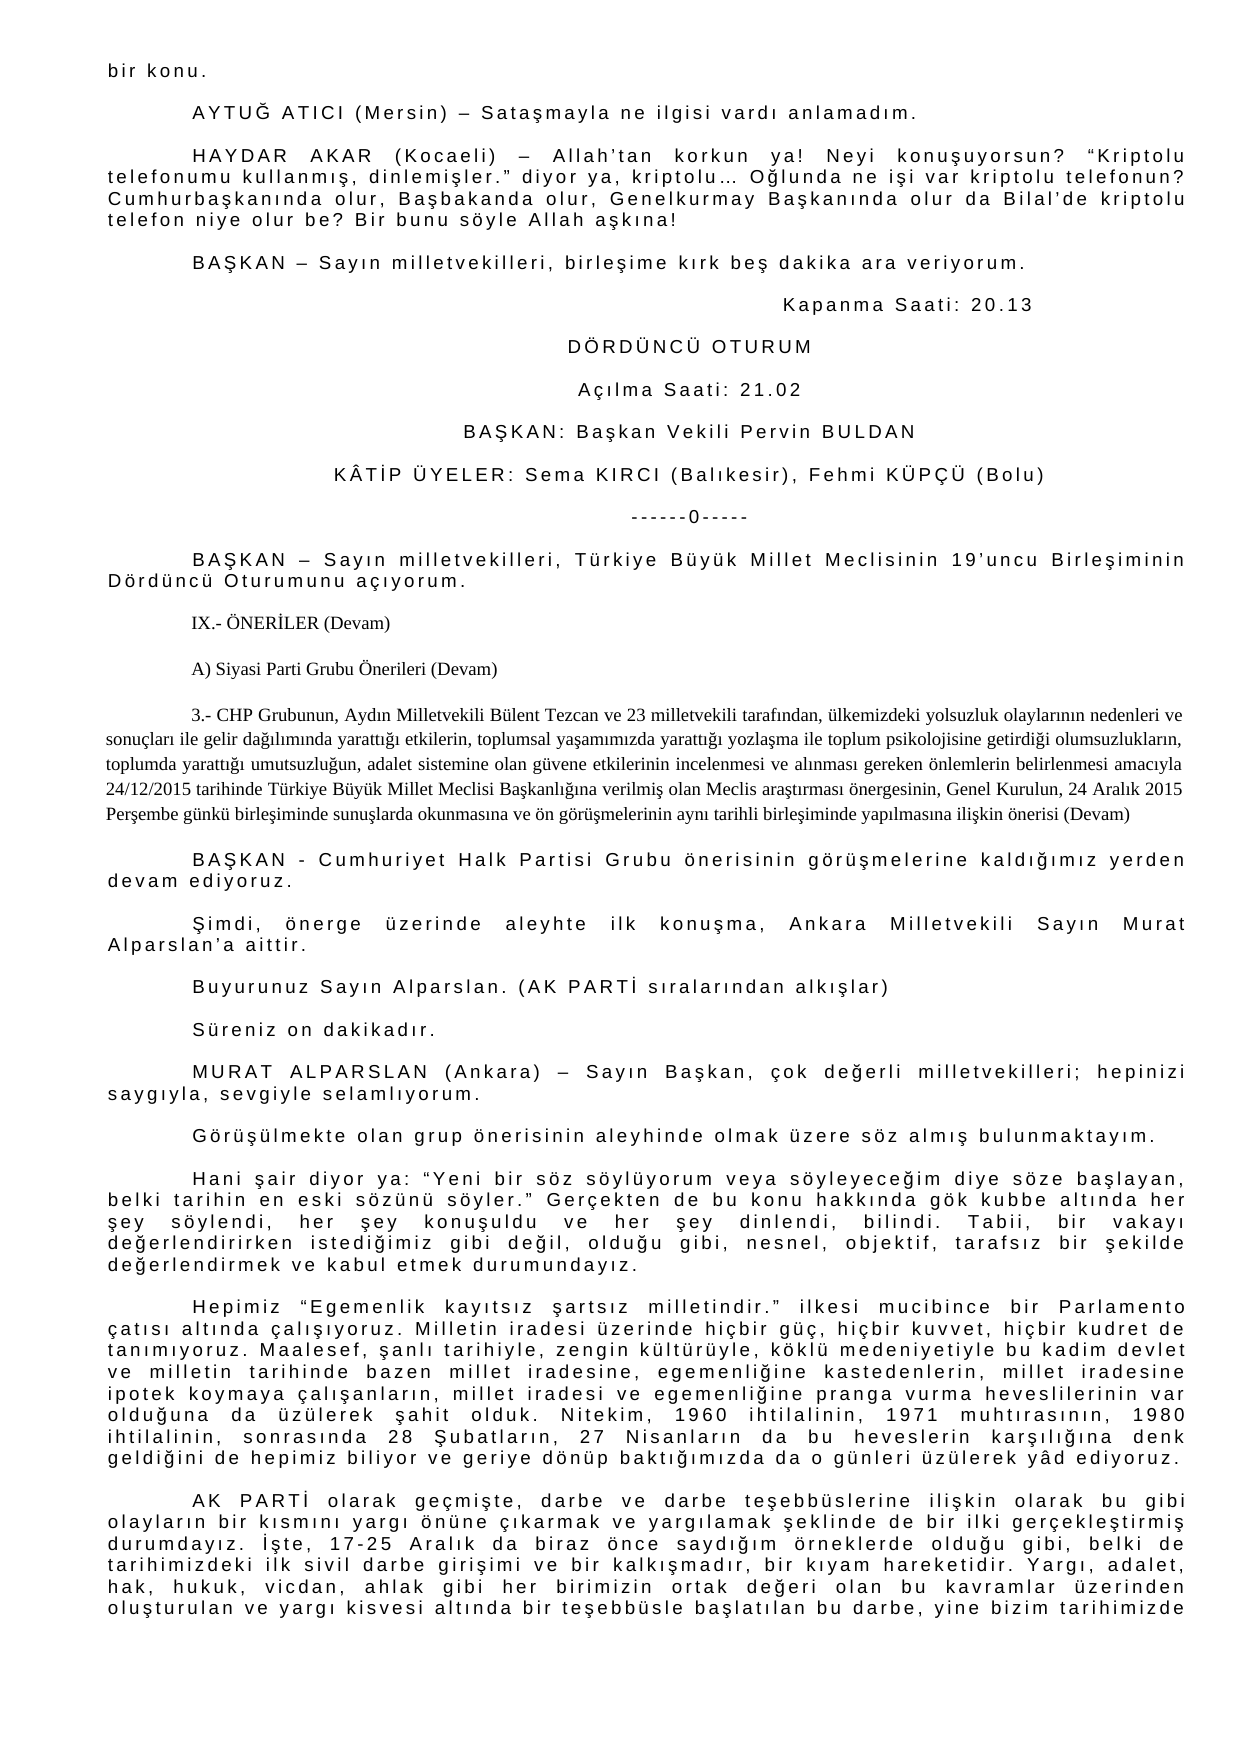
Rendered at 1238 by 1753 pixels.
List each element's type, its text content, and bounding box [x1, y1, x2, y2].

text IX.- ÖNERİLER (Devam) [106, 612, 1184, 634]
text BAŞKAN: Başkan Vekili Pervin BULDAN [108, 421, 1186, 443]
text Buyurunuz Sayın Alparslan. (AK PARTİ sıralarından alkışlar) [108, 976, 1186, 998]
text ------0----- [108, 506, 1186, 527]
text MURAT ALPARSLAN (Ankara) – Sayın Başkan, çok değerli milletvekilleri; hepinizi saygıyla, sevgiyle selamlıyorum. [108, 1061, 1186, 1104]
text Şimdi, önerge üzerinde aleyhte ilk konuşma, Ankara Milletvekili Sayın Murat Alparslan’a aittir. [108, 912, 1186, 955]
text Hepimiz “Egemenlik kayıtsız şartsız milletindir.” ilkesi mucibince bir Parlamento çatısı altında çalışıyoruz. Milletin iradesi üzerinde hiçbir güç, hiçbir kuvvet, hiçbir kudret de tanımıyoruz. Maalesef, şanlı tarihiyle, zengin kültürüyle, köklü medeniyetiyle bu kadim devlet ve milletin tarihinde bazen millet iradesine, egemenliğine kastedenlerin, millet iradesine ipotek koymaya çalışanların, millet iradesi ve egemenliğine pranga vurma heveslilerinin var olduğuna da üzülerek şahit olduk. Nitekim, 1960 ihtilalinin, 1971 muhtırasının, 1980 ihtilalinin, sonrasında 28 Şubatların, 27 Nisanların da bu heveslerin karşılığına denk geldiğini de hepimiz biliyor ve geriye dönüp baktığımızda da o günleri üzülerek yâd ediyoruz. [108, 1296, 1186, 1468]
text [108, 60, 1186, 81]
text 3.- CHP Grubunun, Aydın Milletvekili Bülent Tezcan ve 23 milletvekili tarafından, ülkemizdeki yolsuzluk olaylarının nedenleri ve sonuçları ile gelir dağılımında yarattığı etkilerin, toplumsal yaşamımızda yarattığı yozlaşma ile toplum psikolojisine getirdiği olumsuzlukların, toplumda yarattığı umutsuzluğun, adalet sistemine olan güvene etkilerinin incelenmesi ve alınması gereken önlemlerin belirlenmesi amacıyla 24/12/2015 tarihinde Türkiye Büyük Millet Meclisi Başkanlığına verilmiş olan Meclis araştırması önergesinin, Genel Kurulun, 24 Aralık 2015 Perşembe günkü birleşiminde sunuşlarda okunmasına ve ön görüşmelerinin aynı tarihli birleşiminde yapılmasına ilişkin önerisi (Devam) [106, 703, 1184, 824]
text Hani şair diyor ya: “Yeni bir söz söylüyorum veya söyleyeceğim diye söze başlayan, belki tarihin en eski sözünü söyler.” Gerçekten de bu konu hakkında gök kubbe altında her şey söylendi, her şey konuşuldu ve her şey dinlendi, bilindi. Tabii, bir vakayı değerlendirirken istediğimiz gibi değil, olduğu gibi, nesnel, objektif, tarafsız bir şekilde değerlendirmek ve kabul etmek durumundayız. [108, 1167, 1186, 1275]
text Açılma Saati: 21.02 [108, 379, 1186, 400]
text BAŞKAN - Cumhuriyet Halk Partisi Grubu önerisinin görüşmelerine kaldığımız yerden devam ediyoruz. [108, 848, 1186, 891]
text AYTUĞ ATICI (Mersin) – Sataşmayla ne ilgisi vardı anlamadım. [108, 102, 1186, 124]
text Kapanma Saati: 20.13 [108, 294, 1186, 316]
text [108, 1489, 1186, 1619]
text DÖRDÜNCÜ OTURUM [108, 336, 1186, 358]
text A) Siyasi Parti Grubu Önerileri (Devam) [106, 658, 1184, 679]
text HAYDAR AKAR (Kocaeli) – Allah’tan korkun ya! Neyi konuşuyorsun? “Kriptolu telefonumu kullanmış, dinlemişler.” diyor ya, kriptolu… Oğlunda ne işi var kriptolu telefonun? Cumhurbaşkanında olur, Başbakanda olur, Genelkurmay Başkanında olur da Bilal’de kriptolu telefon niye olur be? Bir bunu söyle Allah aşkına! [108, 144, 1186, 231]
text KÂTİP ÜYELER: Sema KIRCI (Balıkesir), Fehmi KÜPÇÜ (Bolu) [108, 463, 1186, 485]
text Süreniz on dakikadır. [108, 1019, 1186, 1040]
text Görüşülmekte olan grup önerisinin aleyhinde olmak üzere söz almış bulunmaktayım. [108, 1125, 1186, 1147]
text BAŞKAN – Sayın milletvekilleri, birleşime kırk beş dakika ara veriyorum. [108, 252, 1186, 273]
text BAŞKAN – Sayın milletvekilleri, Türkiye Büyük Millet Meclisinin 19’uncu Birleşiminin Dördüncü Oturumunu açıyorum. [108, 548, 1186, 591]
